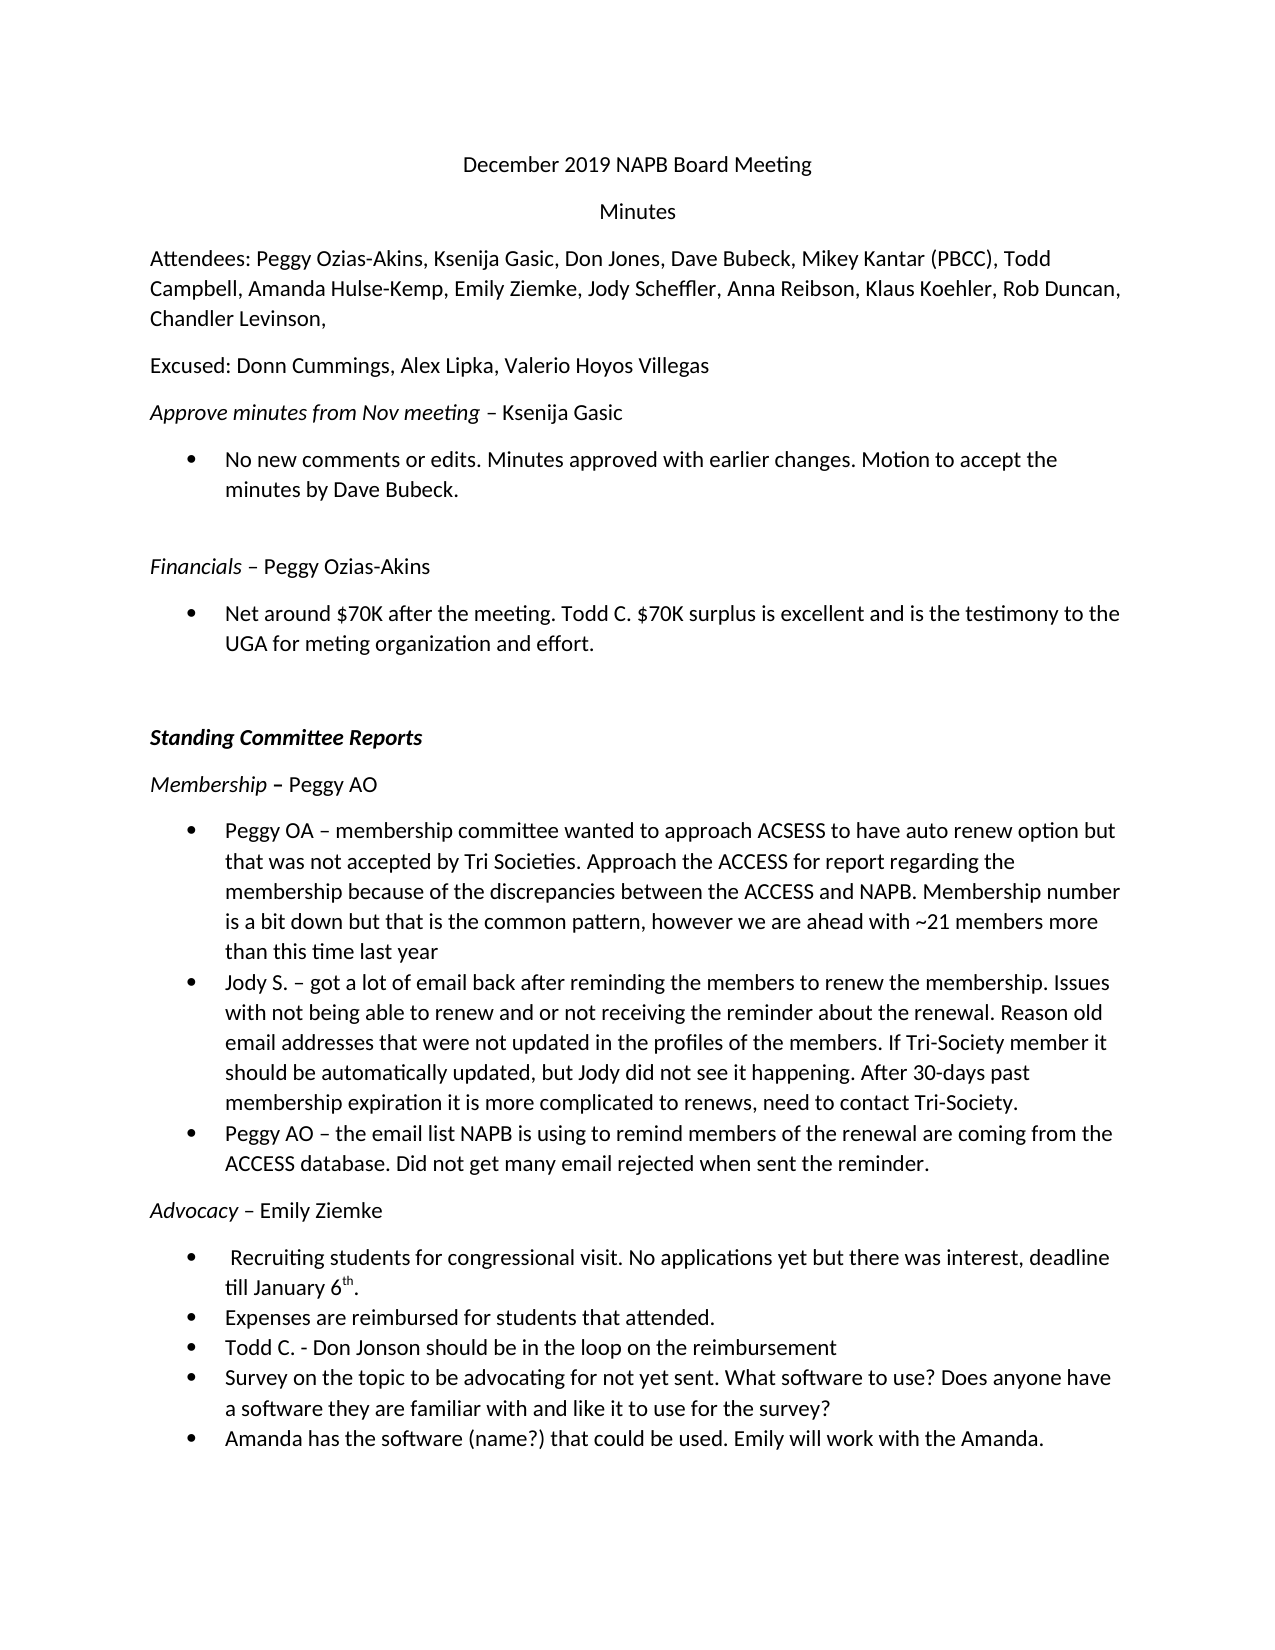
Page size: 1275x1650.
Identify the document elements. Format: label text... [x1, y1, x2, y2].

list Jody S. – got a lot of email back after reminding the members to renew the membership. Issues with not being able to renew and or not receiving the reminder about the renewal. Reason old email addresses that were not updated in the profiles of the members. If Tri-Society member it should be automatically updated, but Jody did not see it happening. After 30-days past membership expiration it is more complicated to renews, need to contact Tri-Society. [187, 968, 1125, 1117]
list Net around $70K after the meeting. Todd C. $70K surplus is excellent and is the testimony to the UGA for meting organization and effort. [187, 599, 1125, 657]
list Amanda has the software (name?) that could be used. Emily will work with the Amanda. [187, 1424, 1125, 1452]
text Financials – Peggy Ozias-Akins [150, 552, 1125, 580]
text Excused: Donn Cummings, Alex Lipka, Valerio Hoyos Villegas [150, 351, 1125, 379]
list Peggy AO – the email list NAPB is using to remind members of the renewal are coming from the ACCESS database. Did not get many email rejected when sent the reminder. [187, 1119, 1125, 1177]
list No new comments or edits. Minutes approved with earlier changes. Motion to accept the minutes by Dave Bubeck. [187, 445, 1125, 503]
list Peggy OA – membership committee wanted to approach ACSESS to have auto renew option but that was not accepted by Tri Societies. Approach the ACCESS for report regarding the membership because of the discrepancies between the ACCESS and NAPB. Membership number is a bit down but that is the common pattern, however we are ahead with ~21 members more than this time last year [187, 817, 1125, 966]
text Approve minutes from Nov meeting – Ksenija Gasic [150, 398, 1125, 426]
list Expenses are reimbursed for students that attended. [187, 1303, 1125, 1331]
text Minutes [150, 197, 1125, 225]
text Membership – Peggy AO [150, 770, 1125, 798]
list Survey on the topic to be advocating for not yet sent. What software to use? Does anyone have a software they are familiar with and like it to use for the survey? [187, 1363, 1125, 1422]
text Standing Committee Reports [150, 723, 1125, 751]
text December 2019 NAPB Board Meeting [150, 150, 1125, 178]
list Recruiting students for congressional visit. No applications yet but there was interest, deadline till January 6th. [187, 1243, 1125, 1301]
list Todd C. - Don Jonson should be in the loop on the reimbursement [187, 1333, 1125, 1361]
text Advocacy – Emily Ziemke [150, 1196, 1125, 1224]
text Attendees: Peggy Ozias-Akins, Ksenija Gasic, Don Jones, Dave Bubeck, Mikey Kantar (PBCC), Todd Campbell, Amanda Hulse-Kemp, Emily Ziemke, Jody Scheffler, Anna Reibson, Klaus Koehler, Rob Duncan, Chandler Levinson, [150, 244, 1125, 332]
